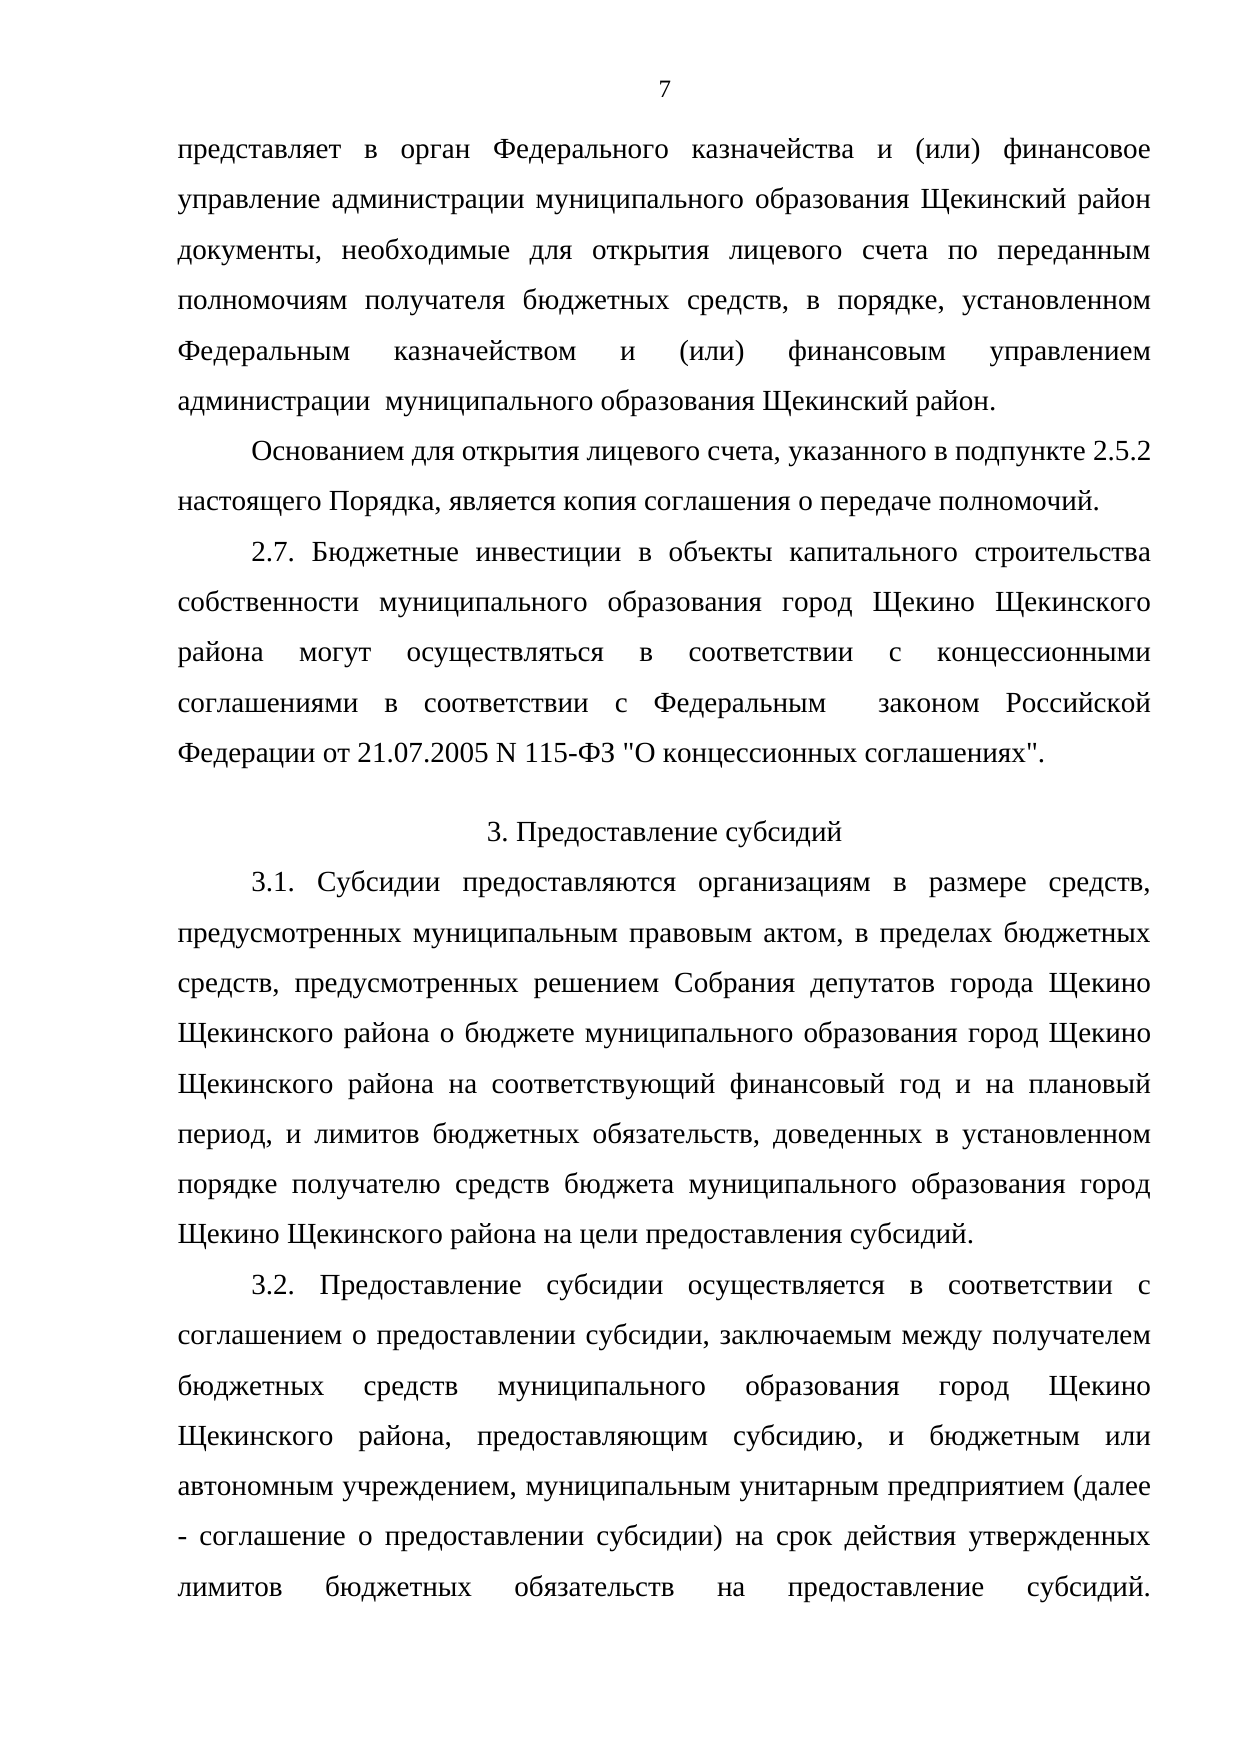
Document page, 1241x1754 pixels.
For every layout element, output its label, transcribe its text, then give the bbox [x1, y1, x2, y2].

text 2.7. Бюджетные инвестиции в объекты капитального строительства собственности муниципального образования город Щекино Щекинского района могут осуществляться в соответствии с концессионными соглашениями в соответствии с Федеральным законом Российской Федерации от 21.07.2005 N 115-ФЗ "О концессионных соглашениях". [177, 534, 1152, 769]
text 3. Предоставление субсидий [177, 814, 1152, 848]
text 3.1. Субсидии предоставляются организациям в размере средств, предусмотренных муниципальным правовым актом, в пределах бюджетных средств, предусмотренных решением Собрания депутатов города Щекино Щекинского района о бюджете муниципального образования город Щекино Щекинского района на соответствующий финансовый год и на плановый период, и лимитов бюджетных обязательств, доведенных в установленном порядке получателю средств бюджета муниципального образования город Щекино Щекинского района на цели предоставления субсидий. [177, 864, 1152, 1250]
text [177, 1267, 1152, 1602]
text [177, 131, 1152, 416]
text Основанием для открытия лицевого счета, указанного в подпункте 2.5.2 настоящего Порядка, является копия соглашения о передаче полномочий. [177, 433, 1152, 517]
